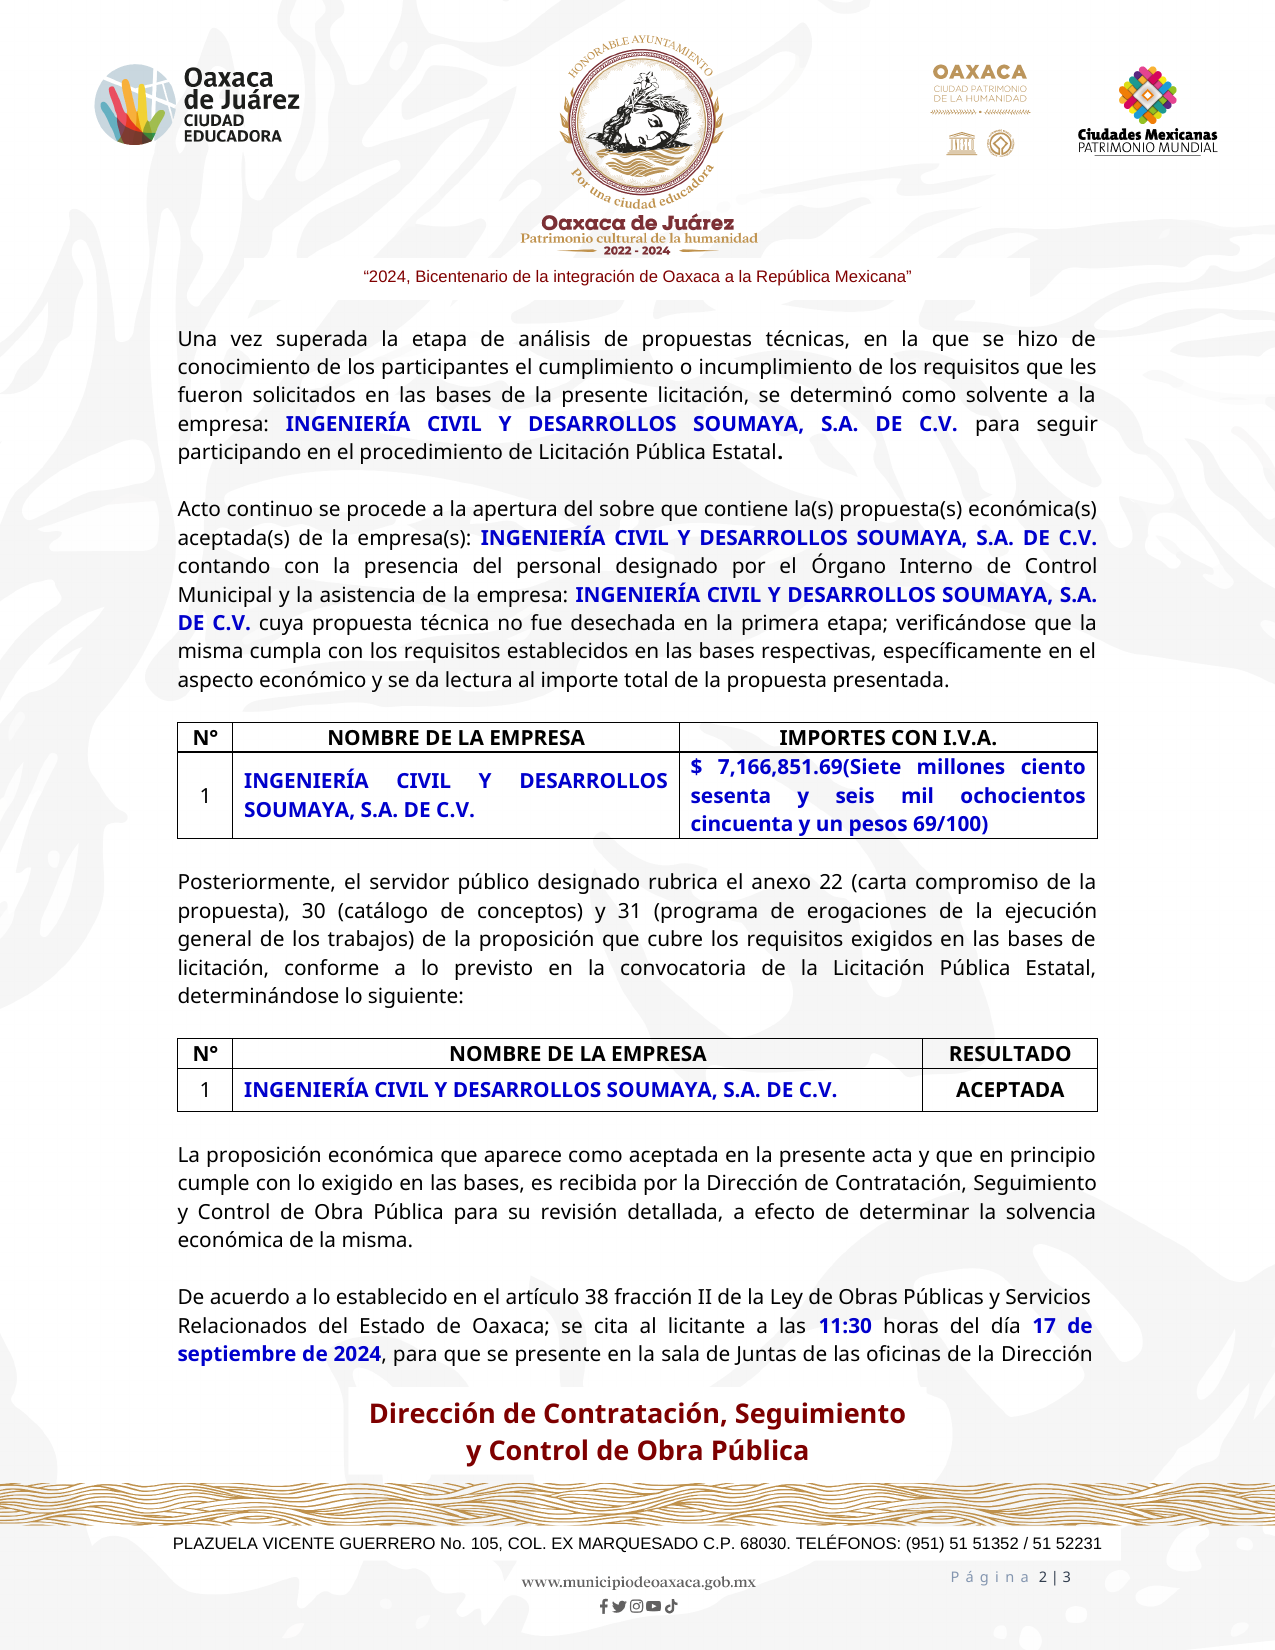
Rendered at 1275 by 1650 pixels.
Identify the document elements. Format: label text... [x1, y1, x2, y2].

table_cell $ 7,166,851.69(Siete millones ciento sesenta y seis mil ochocientos cincuenta y un pesos 69/100) [680, 753, 1097, 838]
table_header N° [178, 1039, 232, 1067]
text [177, 1282, 1093, 1368]
picture [0, 0, 1275, 1650]
table_cell 1 [178, 753, 232, 838]
table_cell INGENIERÍA CIVIL Y DESARROLLOS SOUMAYA, S.A. DE C.V. [233, 753, 679, 838]
text Posteriormente, el servidor público designado rubrica el anexo 22 (carta compromiso de la propuesta), 30 (catálogo de conceptos) y 31 (programa de erogaciones de la ejecución general de los trabajos) de la proposición que cubre los requisitos exigidos en las bases de licitación, conforme a lo previsto en la convocatoria de la Licitación Pública Estatal, determinándose lo siguiente: [177, 867, 1098, 1009]
table_header IMPORTES CON I.V.A. [680, 723, 1097, 751]
table_header N° [178, 723, 232, 751]
table_header RESULTADO [923, 1039, 1097, 1067]
table_cell 1 [178, 1069, 232, 1111]
table_cell ACEPTADA [923, 1069, 1097, 1111]
text La proposición económica que aparece como aceptada en la presente acta y que en principio cumple con lo exigido en las bases, es recibida por la Dirección de Contratación, Seguimiento y Control de Obra Pública para su revisión detallada, a efecto de determinar la solvencia económica de la misma. [177, 1140, 1098, 1254]
table_header NOMBRE DE LA EMPRESA [233, 723, 679, 751]
text Una vez superada la etapa de análisis de propuestas técnicas, en la que se hizo de conocimiento de los participantes el cumplimiento o incumplimiento de los requisitos que les fueron solicitados en las bases de la presente licitación, se determinó como solvente a la empresa: INGENIERÍA CIVIL Y DESARROLLOS SOUMAYA, S.A. DE C.V. para seguir participando en el procedimiento de Licitación Pública Estatal. [177, 324, 1098, 466]
table_header NOMBRE DE LA EMPRESA [233, 1039, 922, 1067]
table_cell INGENIERÍA CIVIL Y DESARROLLOS SOUMAYA, S.A. DE C.V. [233, 1069, 922, 1111]
text Acto continuo se procede a la apertura del sobre que contiene la(s) propuesta(s) económica(s) aceptada(s) de la empresa(s): INGENIERÍA CIVIL Y DESARROLLOS SOUMAYA, S.A. DE C.V. contando con la presencia del personal designado por el Órgano Interno de Control Municipal y la asistencia de la empresa: INGENIERÍA CIVIL Y DESARROLLOS SOUMAYA, S.A. DE C.V. cuya propuesta técnica no fue desechada en la primera etapa; verificándose que la misma cumpla con los requisitos establecidos en las bases respectivas, específicamente en el aspecto económico y se da lectura al importe total de la propuesta presentada. [177, 494, 1098, 693]
